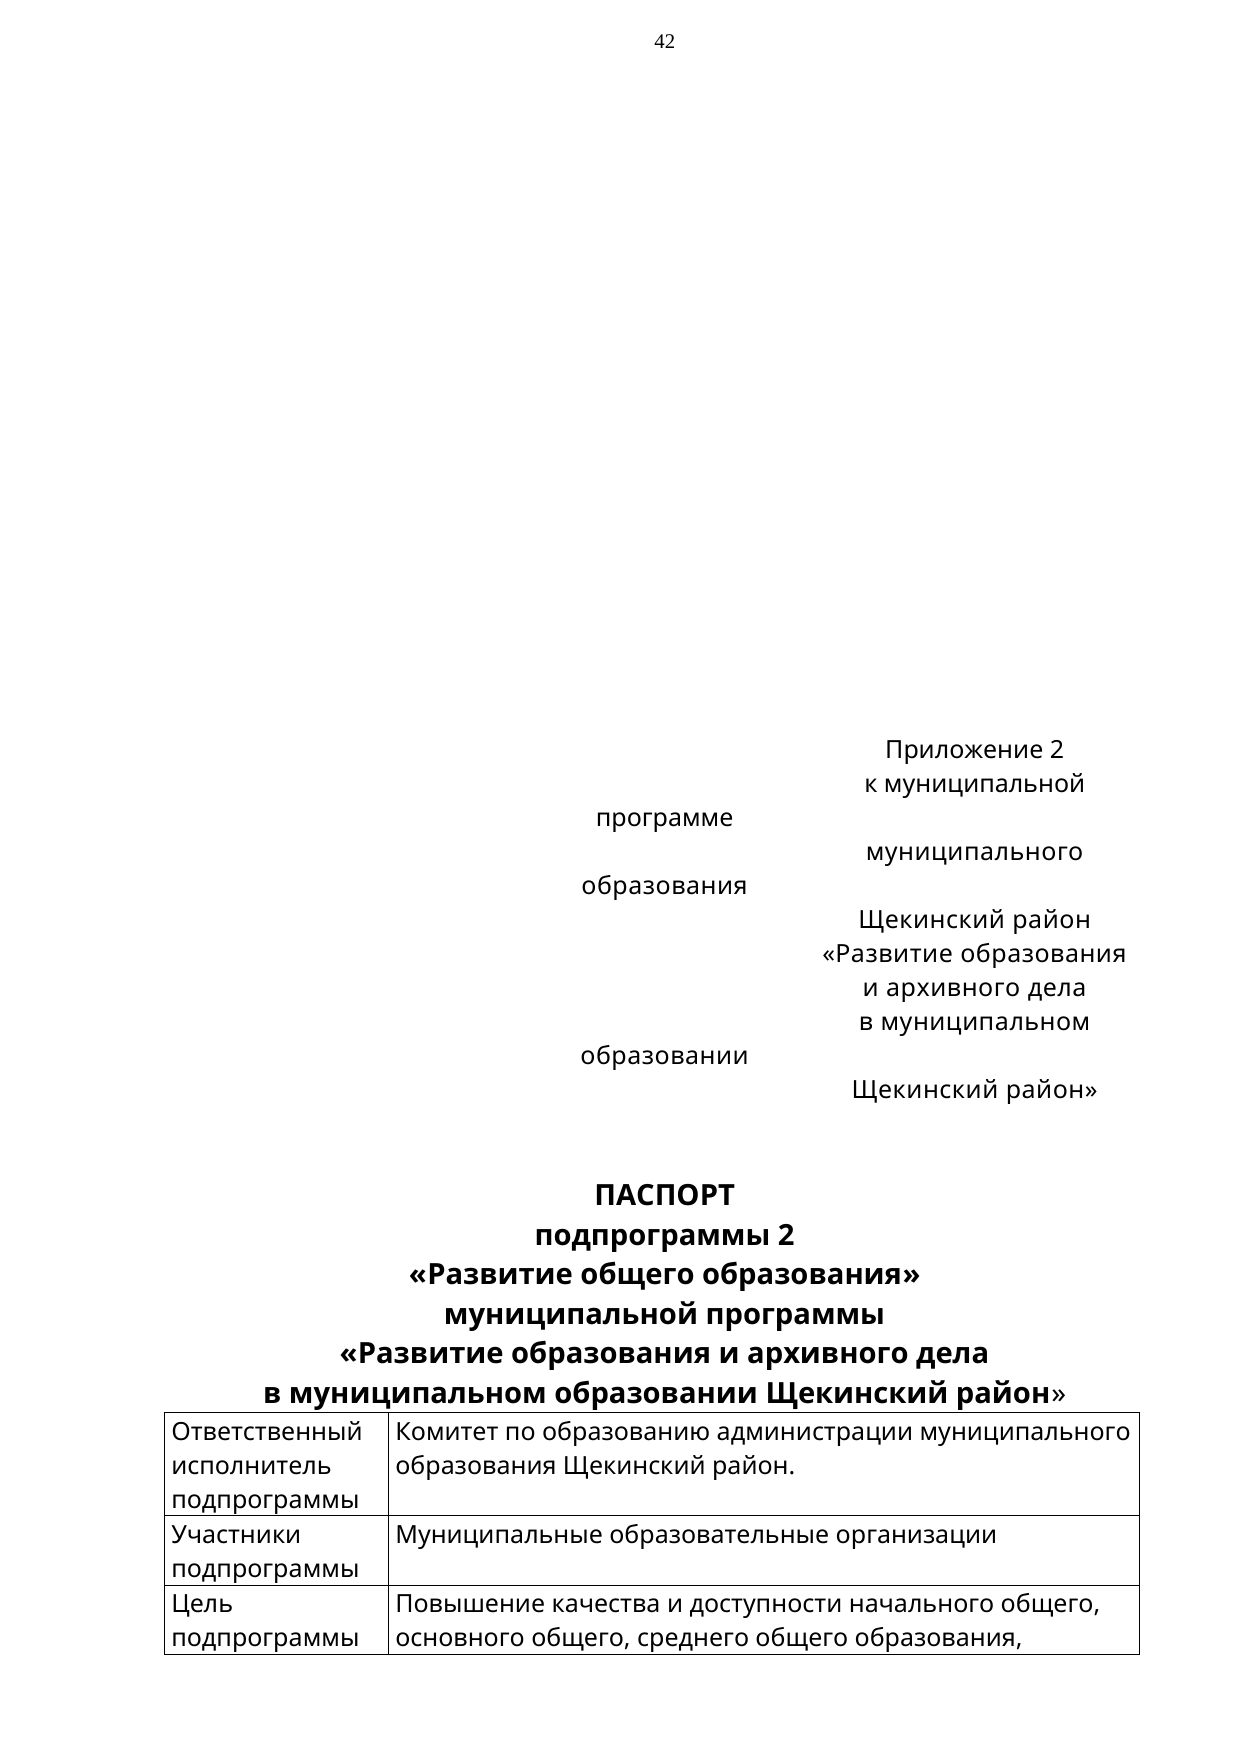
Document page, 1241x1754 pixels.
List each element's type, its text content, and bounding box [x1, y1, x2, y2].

text Щекинский район [177, 902, 1152, 936]
table_cell Участники подпрограммы [165, 1516, 388, 1584]
text ПАСПОРТ [177, 1174, 1152, 1214]
text подпрограммы 2 [177, 1214, 1152, 1253]
text и архивного дела [177, 970, 1152, 1004]
text муниципальной программы [177, 1293, 1152, 1333]
table_cell Цель подпрограммы [165, 1586, 388, 1654]
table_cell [389, 1586, 1139, 1654]
text «Развитие общего образования» [177, 1253, 1152, 1293]
text «Развитие образования и архивного дела [177, 1333, 1152, 1372]
text к муниципальной программе [177, 765, 1152, 833]
text муниципального образования [177, 833, 1152, 902]
table_cell Муниципальные образовательные организации [389, 1516, 1139, 1584]
text «Развитие образования [177, 936, 1152, 970]
table_header Комитет по образованию администрации муниципального образования Щекинский район. [389, 1413, 1139, 1515]
text Приложение 2 [177, 731, 1152, 765]
text в муниципальном образовании Щекинский район» [177, 1372, 1152, 1412]
text Щекинский район» [177, 1072, 1152, 1106]
text в муниципальном образовании [177, 1004, 1152, 1072]
table_header Ответственный исполнитель подпрограммы [165, 1413, 388, 1515]
